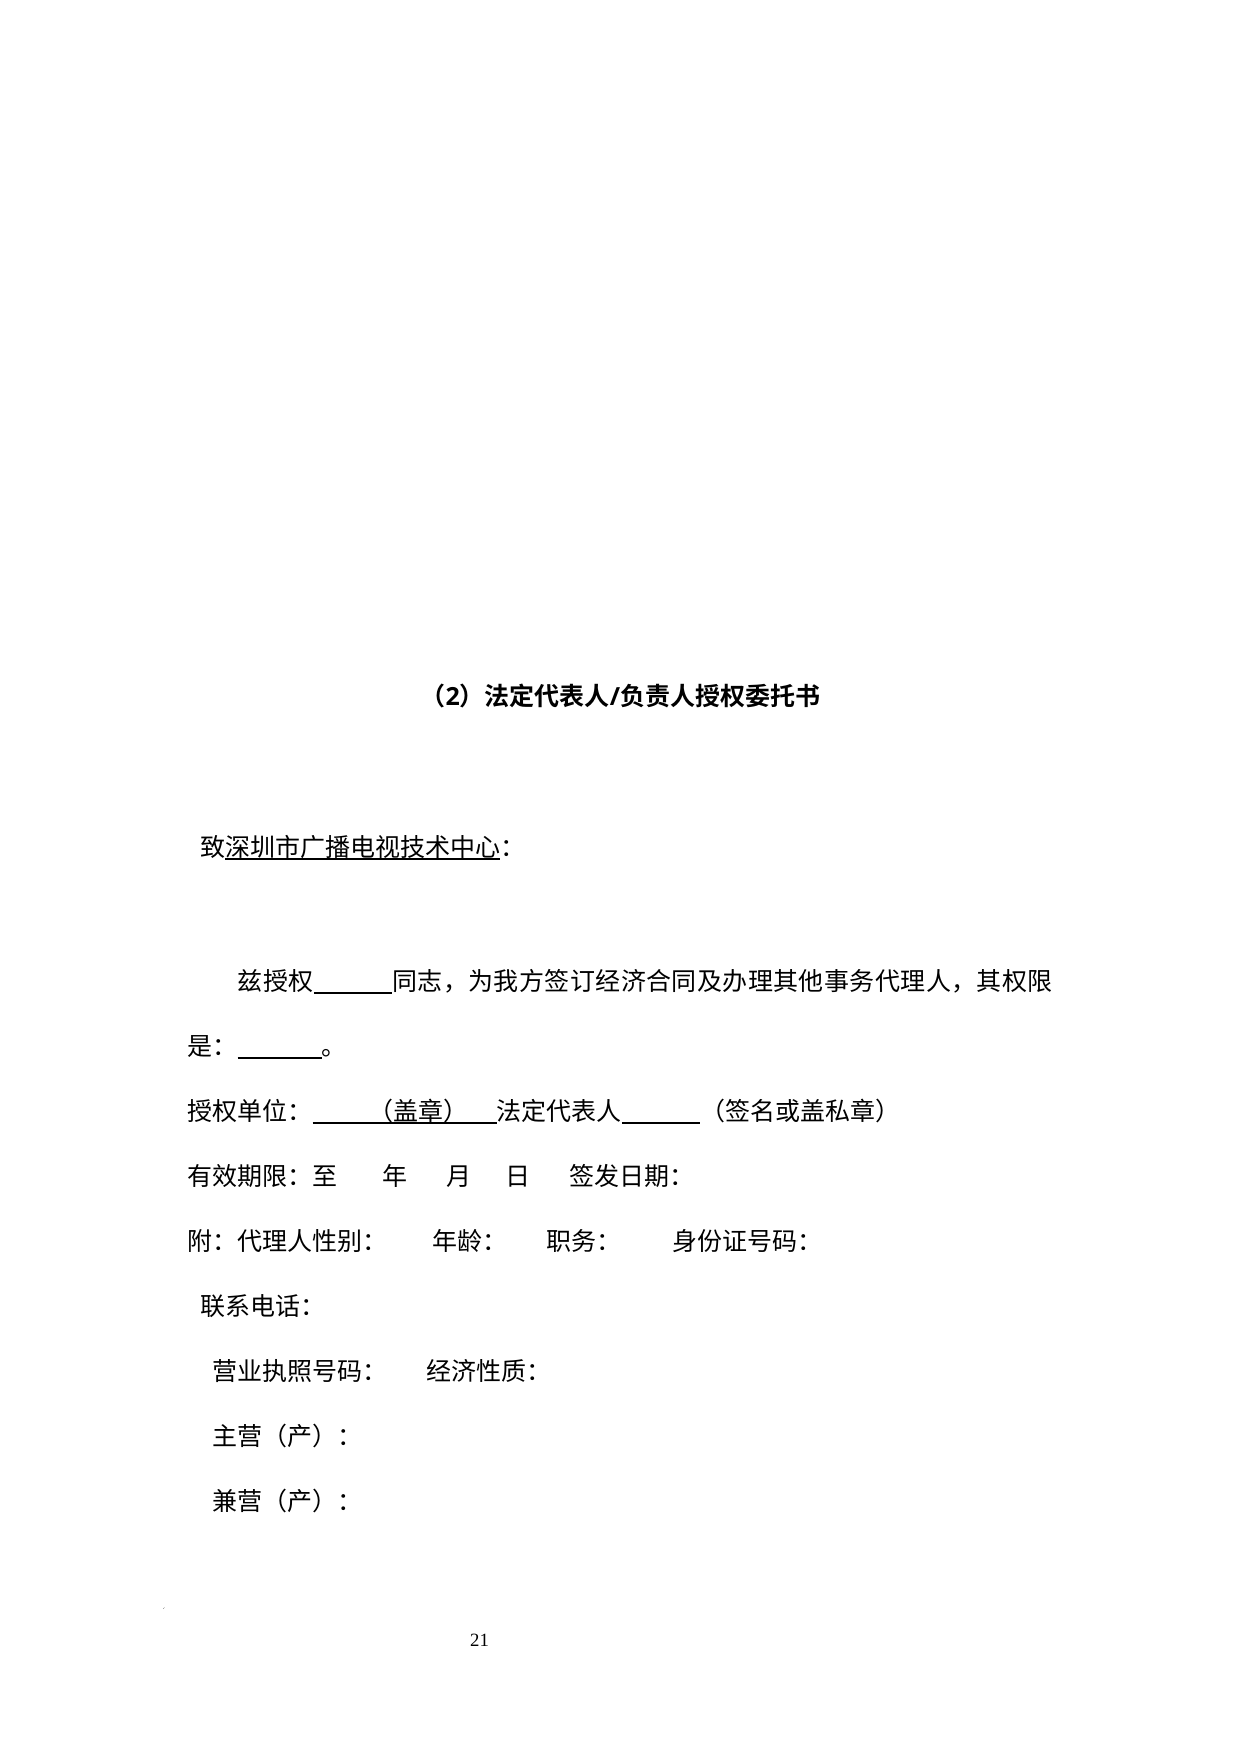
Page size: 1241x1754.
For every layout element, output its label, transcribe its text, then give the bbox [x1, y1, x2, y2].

text 致深圳市广播电视技术中心： [187, 827, 1053, 864]
text 有效期限：至 年 月 日 签发日期： [187, 1142, 1053, 1207]
text 兼营（产）： [187, 1467, 1053, 1532]
text 主营（产）： [187, 1402, 1053, 1467]
text 附：代理人性别： 年龄： 职务： 身份证号码： [187, 1207, 1053, 1272]
text （2）法定代表人/负责人授权委托书 [187, 662, 1053, 727]
text 营业执照号码： 经济性质： [187, 1337, 1053, 1402]
text 兹授权 同志，为我方签订经济合同及办理其他事务代理人，其权限是： 。 [187, 947, 1053, 1077]
text 授权单位： （盖章） 法定代表人 （签名或盖私章） [187, 1077, 1053, 1142]
text 联系电话： [187, 1272, 1053, 1337]
